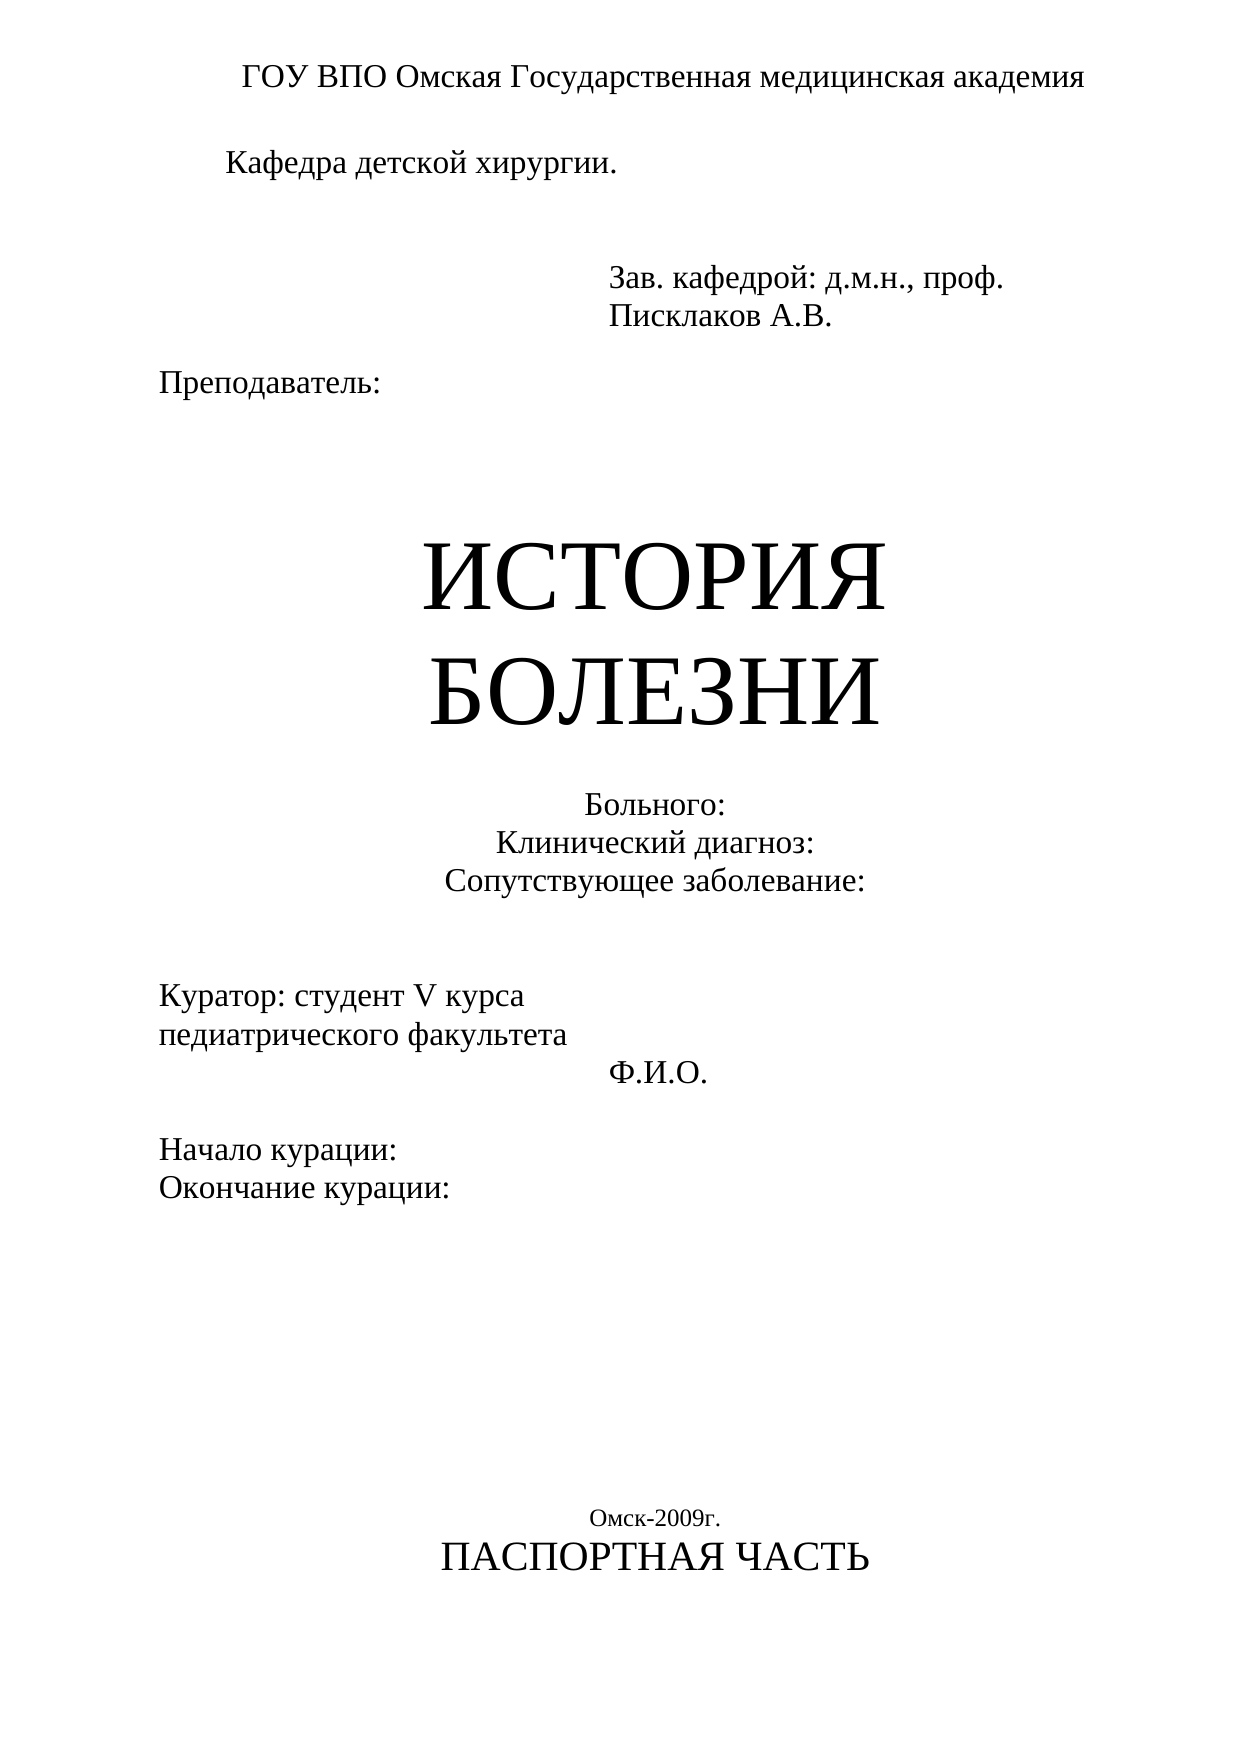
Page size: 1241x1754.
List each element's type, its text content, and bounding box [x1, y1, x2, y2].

text Писклаков А.В. [102, 296, 1152, 334]
text ГОУ ВПО Омская Государственная медицинская академия [102, 56, 1152, 94]
text Куратор: студент V курса [102, 976, 1152, 1014]
text Омск-2009г. [102, 1503, 1152, 1532]
text педиатрического факультета [102, 1014, 1152, 1052]
subtitle ИСТОРИЯ [102, 516, 1152, 631]
subtitle Кафедра детской хирургии. [102, 142, 1152, 181]
subtitle БОЛЕЗНИ [102, 631, 1152, 746]
text Зав. кафедрой: д.м.н., проф. [102, 257, 1152, 296]
text Начало курации: [102, 1129, 1152, 1167]
text Преподаватель: [102, 362, 1152, 401]
text Окончание курации: [102, 1167, 1152, 1206]
text Клинический диагноз: [102, 822, 1152, 861]
text Сопутствующее заболевание: [102, 861, 1152, 899]
text Ф.И.О. [102, 1052, 1152, 1091]
text Больного: [102, 784, 1152, 822]
subtitle ПАСПОРТНАЯ ЧАСТЬ [102, 1532, 1152, 1579]
